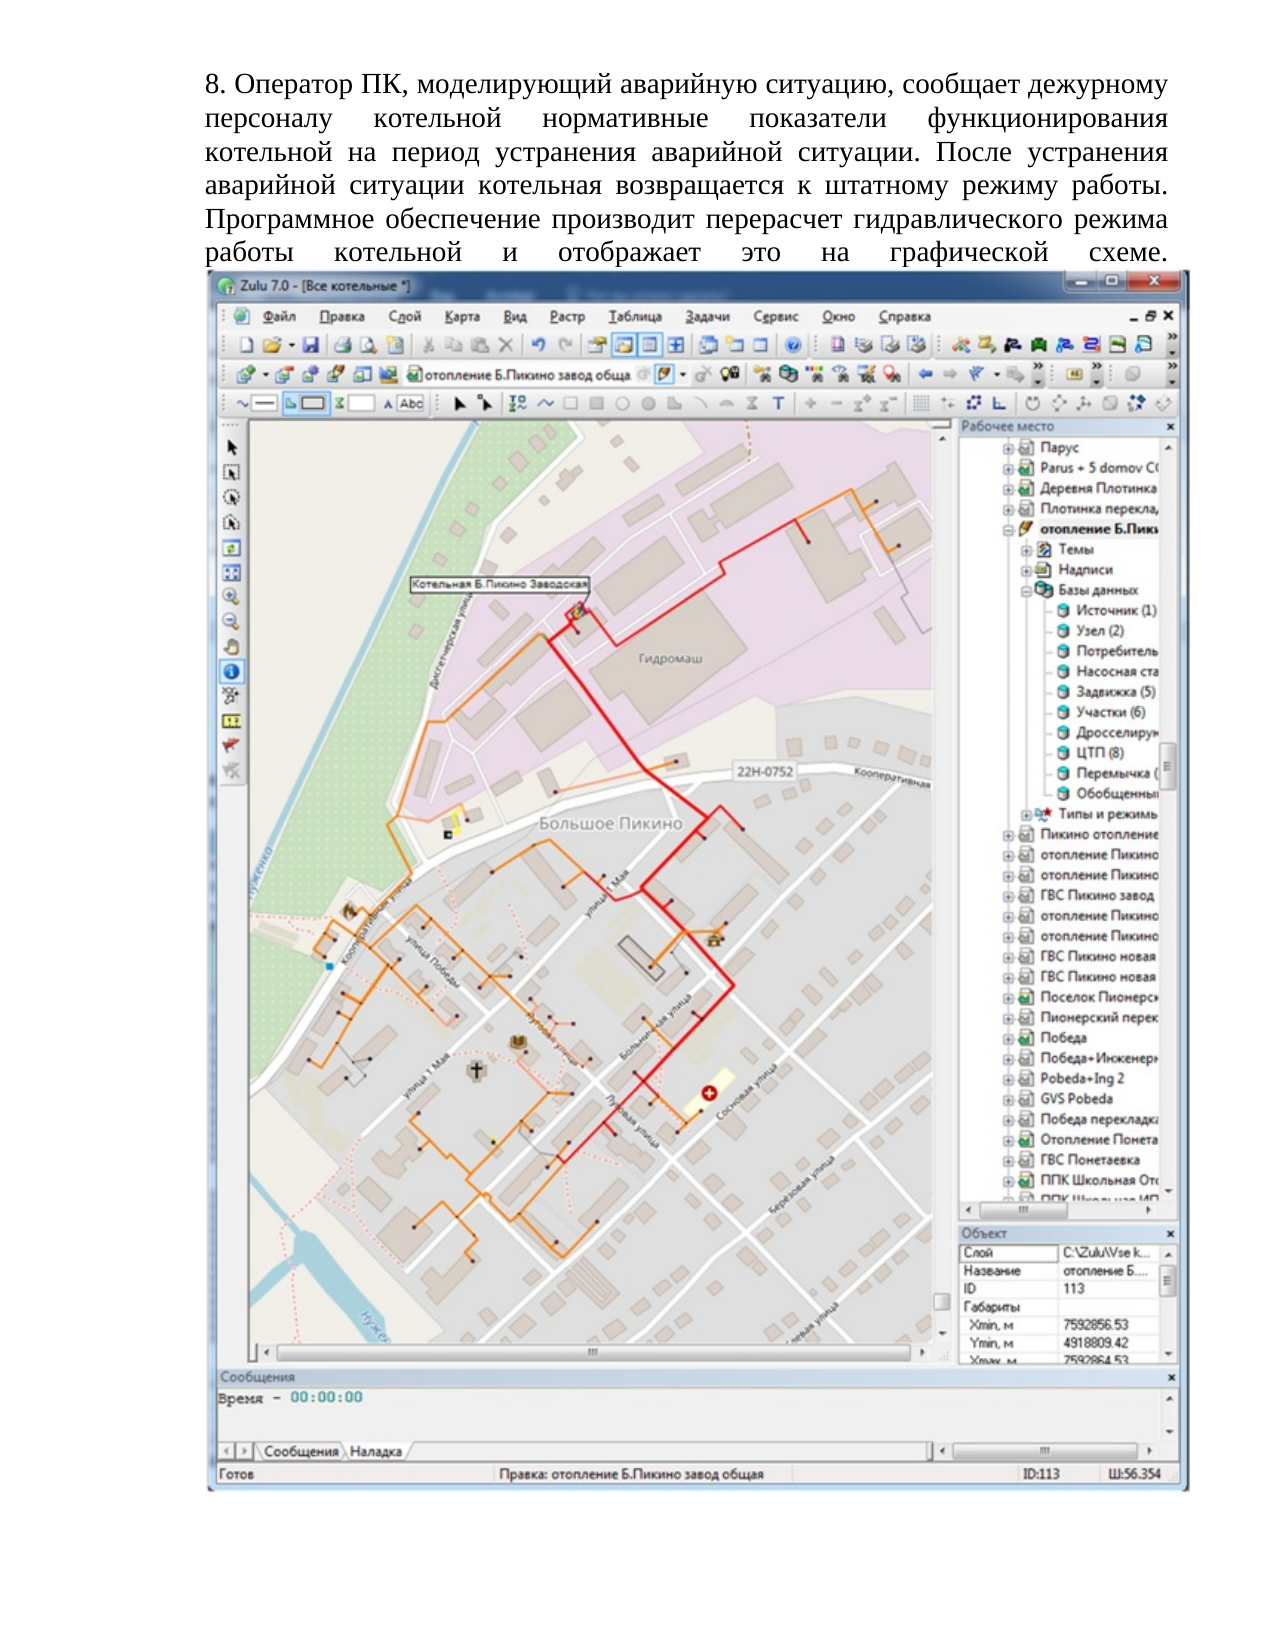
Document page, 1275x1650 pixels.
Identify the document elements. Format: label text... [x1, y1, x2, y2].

picture [204, 267, 1193, 1495]
list Оператор ПК, моделирующий аварийную ситуацию, сообщает дежурному персоналу котельной нормативные показатели функционирования котельной на период устранения аварийной ситуации. После устранения аварийной ситуации котельная возвращается к штатному режиму работы. Программное обеспечение производит перерасчет гидравлического режима работы котельной и отображает это на графической схеме. [204, 67, 1169, 267]
